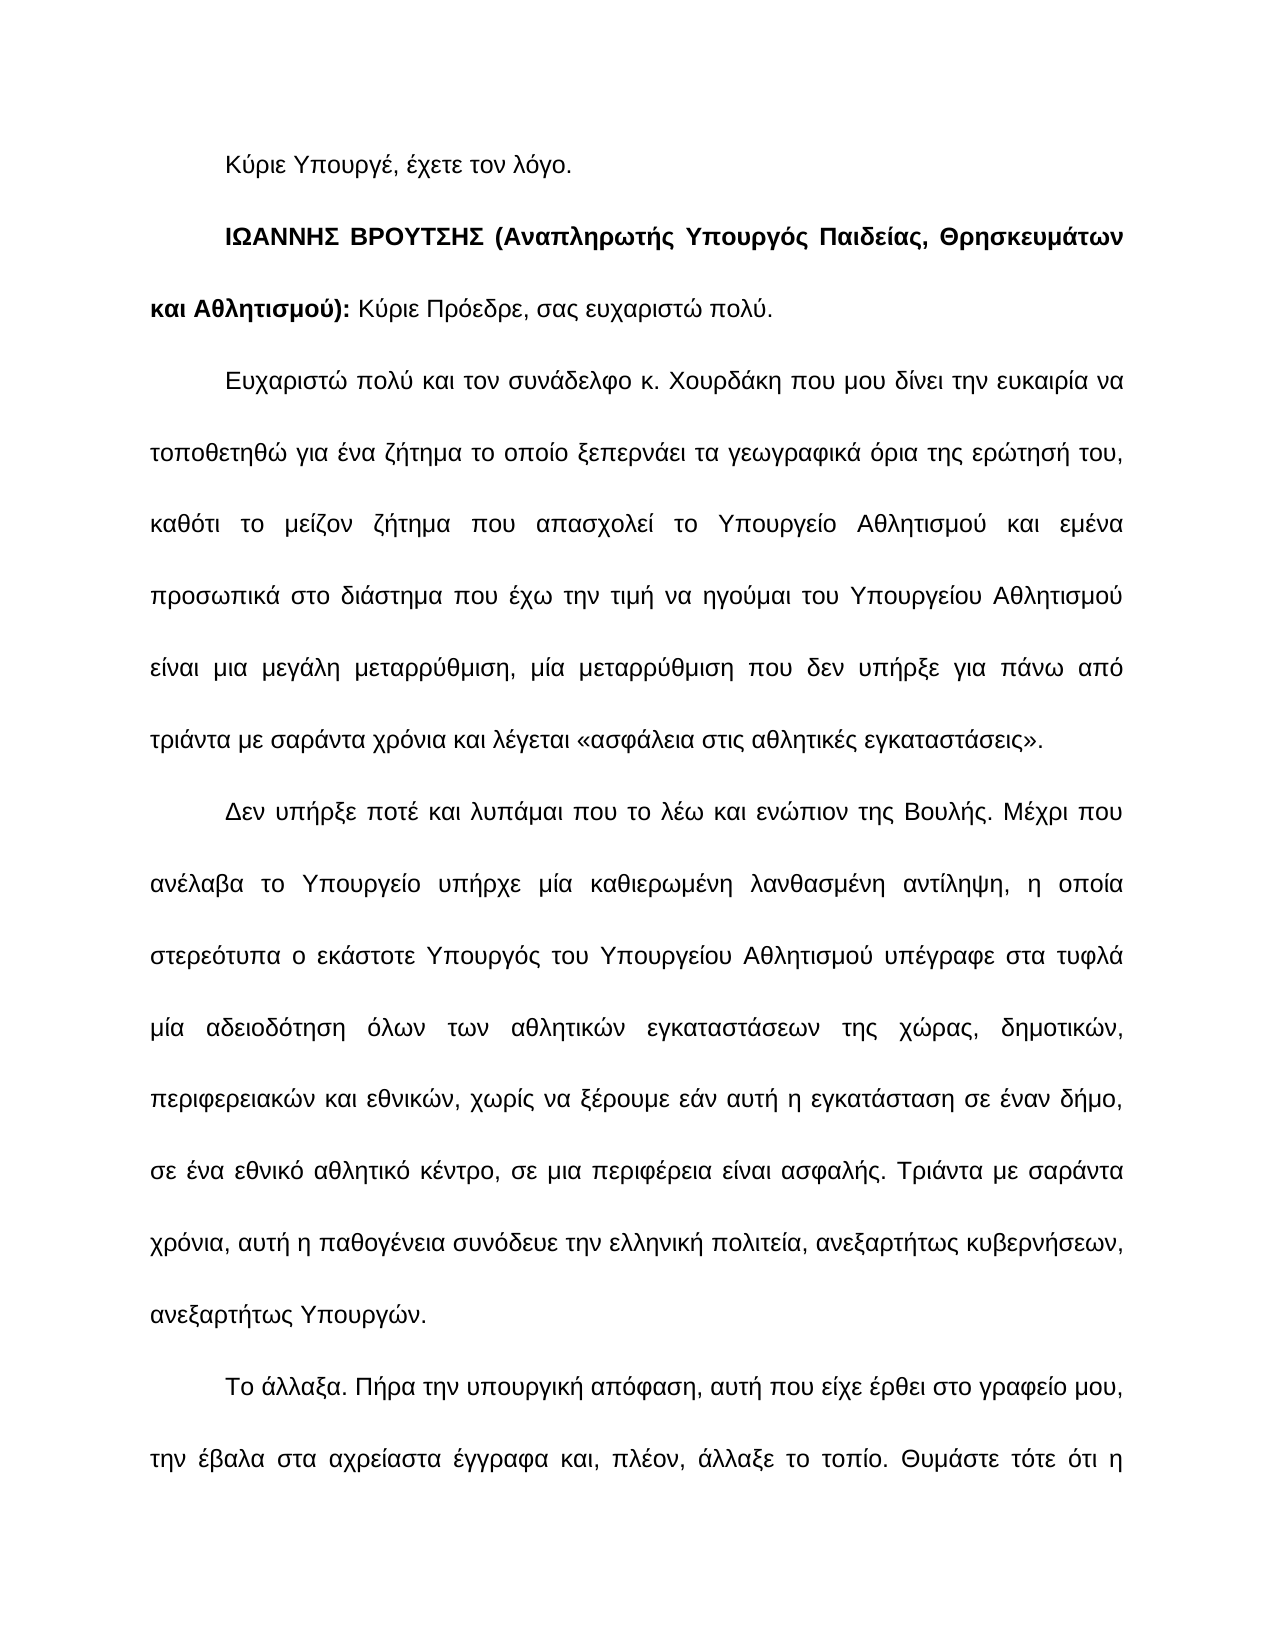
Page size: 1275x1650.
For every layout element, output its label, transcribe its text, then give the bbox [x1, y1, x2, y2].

text Ευχαριστώ πολύ και τον συνάδελφο κ. Χουρδάκη που μου δίνει την ευκαιρία να τοποθετηθώ για ένα ζήτημα το οποίο ξεπερνάει τα γεωγραφικά όρια της ερώτησή του, καθότι το μείζον ζήτημα που απασχολεί το Υπουργείο Αθλητισμού και εμένα προσωπικά στο διάστημα που έχω την τιμή να ηγούμαι του Υπουργείου Αθλητισμού είναι μια μεγάλη μεταρρύθμιση, μία μεταρρύθμιση που δεν υπήρξε για πάνω από τριάντα με σαράντα χρόνια και λέγεται «ασφάλεια στις αθλητικές εγκαταστάσεις». [150, 366, 1125, 754]
text ΙΩΑΝΝΗΣ ΒΡΟΥΤΣΗΣ (Αναπληρωτής Υπουργός Παιδείας, Θρησκευμάτων και Αθλητισμού): Κύριε Πρόεδρε, σας ευχαριστώ πολύ. [150, 222, 1125, 322]
text Δεν υπήρξε ποτέ και λυπάμαι που το λέω και ενώπιον της Βουλής. Μέχρι που ανέλαβα το Υπουργείο υπήρχε μία καθιερωμένη λανθασμένη αντίληψη, η οποία στερεότυπα ο εκάστοτε Υπουργός του Υπουργείου Αθλητισμού υπέγραφε στα τυφλά μία αδειοδότηση όλων των αθλητικών εγκαταστάσεων της χώρας, δημοτικών, περιφερειακών και εθνικών, χωρίς να ξέρουμε εάν αυτή η εγκατάσταση σε έναν δήμο, σε ένα εθνικό αθλητικό κέντρο, σε μια περιφέρεια είναι ασφαλής. Τριάντα με σαράντα χρόνια, αυτή η παθογένεια συνόδευε την ελληνική πολιτεία, ανεξαρτήτως κυβερνήσεων, ανεξαρτήτως Υπουργών. [150, 797, 1125, 1329]
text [150, 1372, 1125, 1472]
text Κύριε Υπουργέ, έχετε τον λόγο. [150, 150, 1125, 179]
